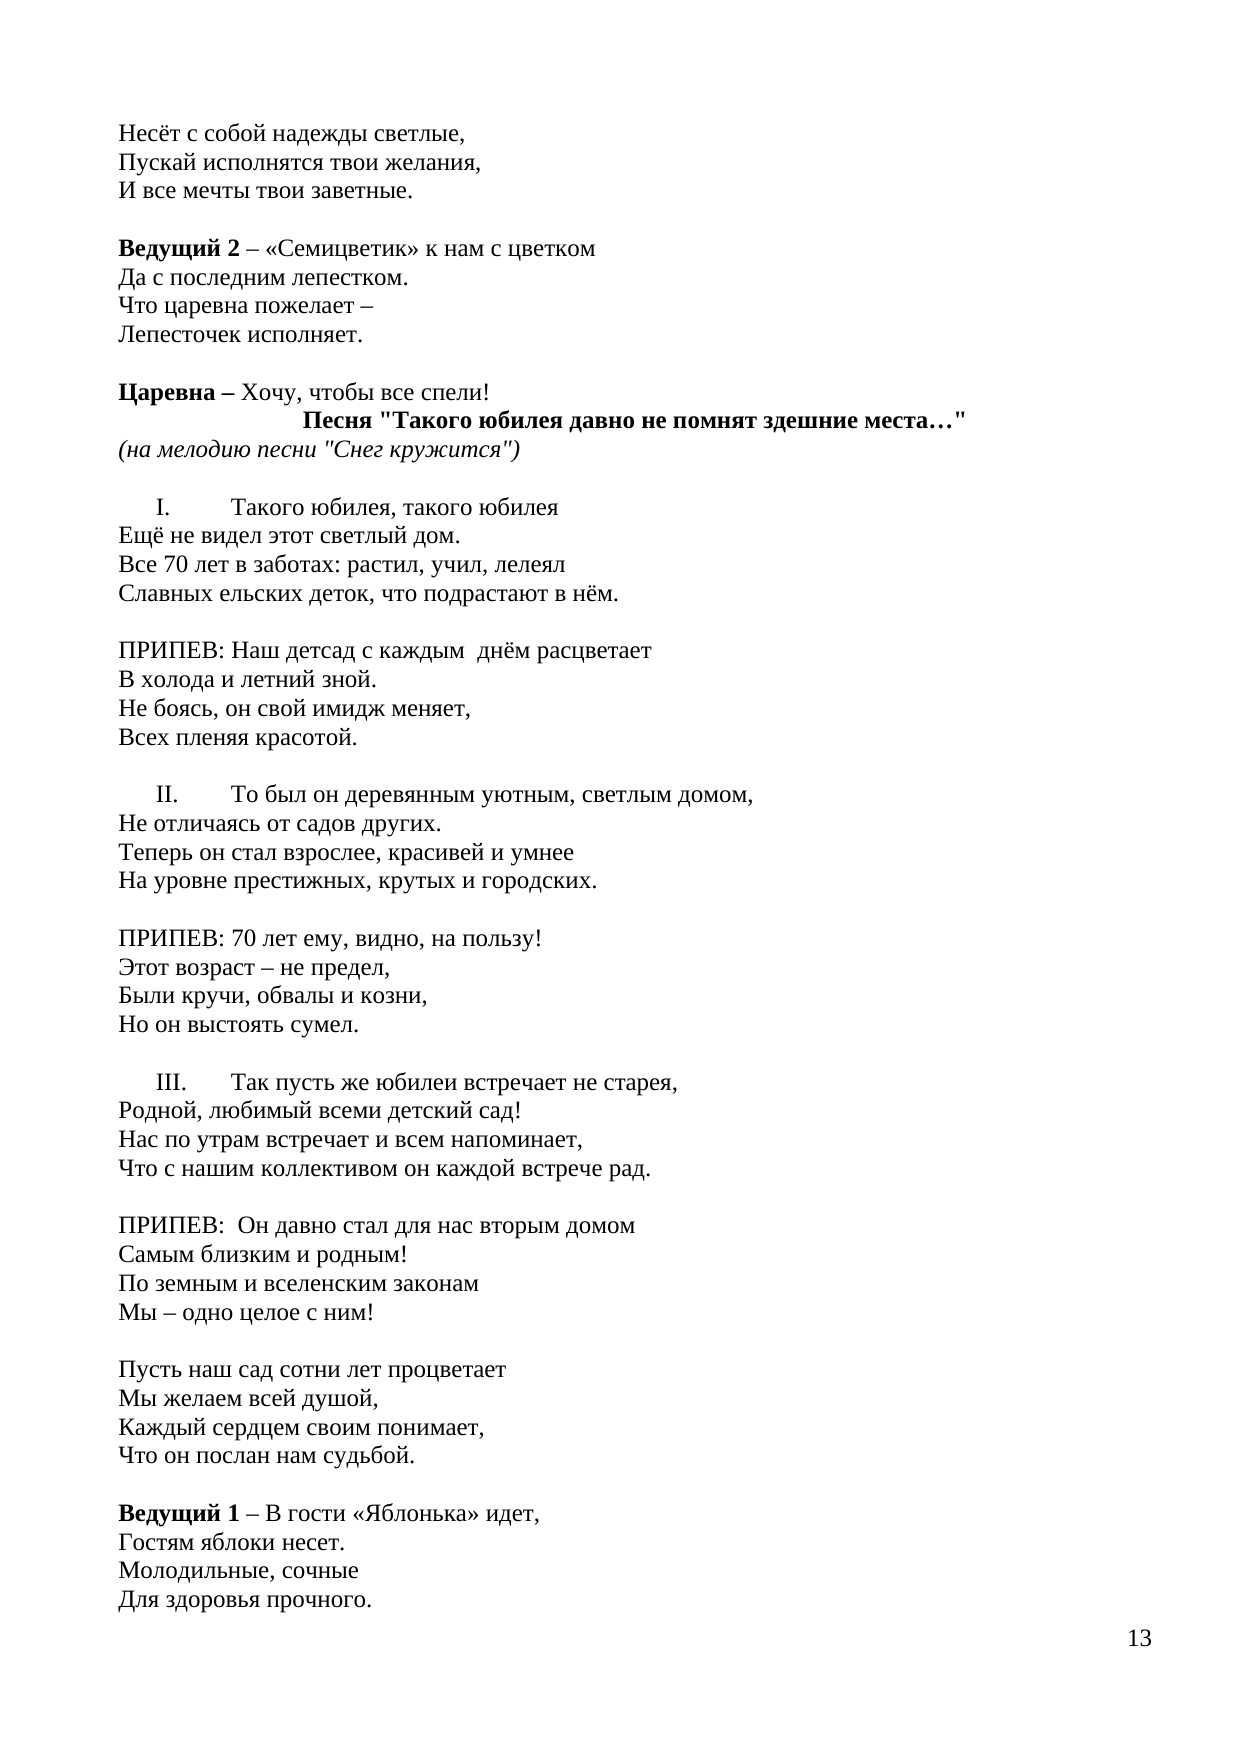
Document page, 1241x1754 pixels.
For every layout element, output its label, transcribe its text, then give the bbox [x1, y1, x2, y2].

text Мы – одно целое с ним! [118, 1297, 1152, 1326]
text По земным и вселенским законам [118, 1268, 1152, 1297]
text Гостям яблоки несет. [118, 1527, 1152, 1556]
text Ещё не видел этот светлый дом. [118, 521, 1152, 549]
text Ведущий 2 – «Семицветик» к нам с цветком [118, 233, 1152, 262]
text Этот возраст – не предел, [118, 952, 1152, 981]
text Что царевна пожелает – [118, 291, 1152, 319]
text Да с последним лепестком. [118, 262, 1152, 291]
text Что он послан нам судьбой. [118, 1441, 1152, 1469]
list Такого юбилея, такого юбилея [156, 492, 1152, 521]
text Царевна – Хочу, чтобы все спели! [118, 377, 1152, 406]
text Родной, любимый всеми детский сад! [118, 1096, 1152, 1124]
text Пускай исполнятся твои желания, [118, 147, 1152, 176]
text Песня "Такого юбилея давно не помнят здешние места…" [118, 406, 1152, 434]
text Нас по утрам встречает и всем напоминает, [118, 1124, 1152, 1153]
text ПРИПЕВ: Он давно стал для нас вторым домом [118, 1211, 1152, 1239]
text Несёт с собой надежды светлые, [118, 118, 1152, 147]
text Всех пленяя красотой. [118, 722, 1152, 751]
list То был он деревянным уютным, светлым домом, [156, 779, 1152, 808]
text Лепесточек исполняет. [118, 319, 1152, 348]
text И все мечты твои заветные. [118, 176, 1152, 204]
text Были кручи, обвалы и козни, [118, 981, 1152, 1009]
text В холода и летний зной. [118, 664, 1152, 693]
text Для здоровья прочного. [118, 1584, 1152, 1613]
text Молодильные, сочные [118, 1556, 1152, 1584]
text Мы желаем всей душой, [118, 1383, 1152, 1412]
text Что с нашим коллективом он каждой встрече рад. [118, 1153, 1152, 1182]
text Самым близким и родным! [118, 1239, 1152, 1268]
text Ведущий 1 – В гости «Яблонька» идет, [118, 1498, 1152, 1527]
text ПРИПЕВ: 70 лет ему, видно, на пользу! [118, 923, 1152, 952]
text Пусть наш сад сотни лет процветает [118, 1354, 1152, 1383]
text (на мелодию песни "Снег кружится") [118, 434, 1152, 463]
text Не отличаясь от садов других. [118, 808, 1152, 837]
text Теперь он стал взрослее, красивей и умнее [118, 837, 1152, 866]
text Не боясь, он свой имидж меняет, [118, 693, 1152, 722]
text Славных ельских деток, что подрастают в нём. [118, 578, 1152, 607]
list Так пусть же юбилеи встречает не старея, [156, 1067, 1152, 1096]
text Все 70 лет в заботах: растил, учил, лелеял [118, 549, 1152, 578]
text Но он выстоять сумел. [118, 1009, 1152, 1038]
text ПРИПЕВ: Наш детсад с каждым днём расцветает [118, 636, 1152, 664]
text На уровне престижных, крутых и городских. [118, 866, 1152, 894]
text Каждый сердцем своим понимает, [118, 1412, 1152, 1441]
